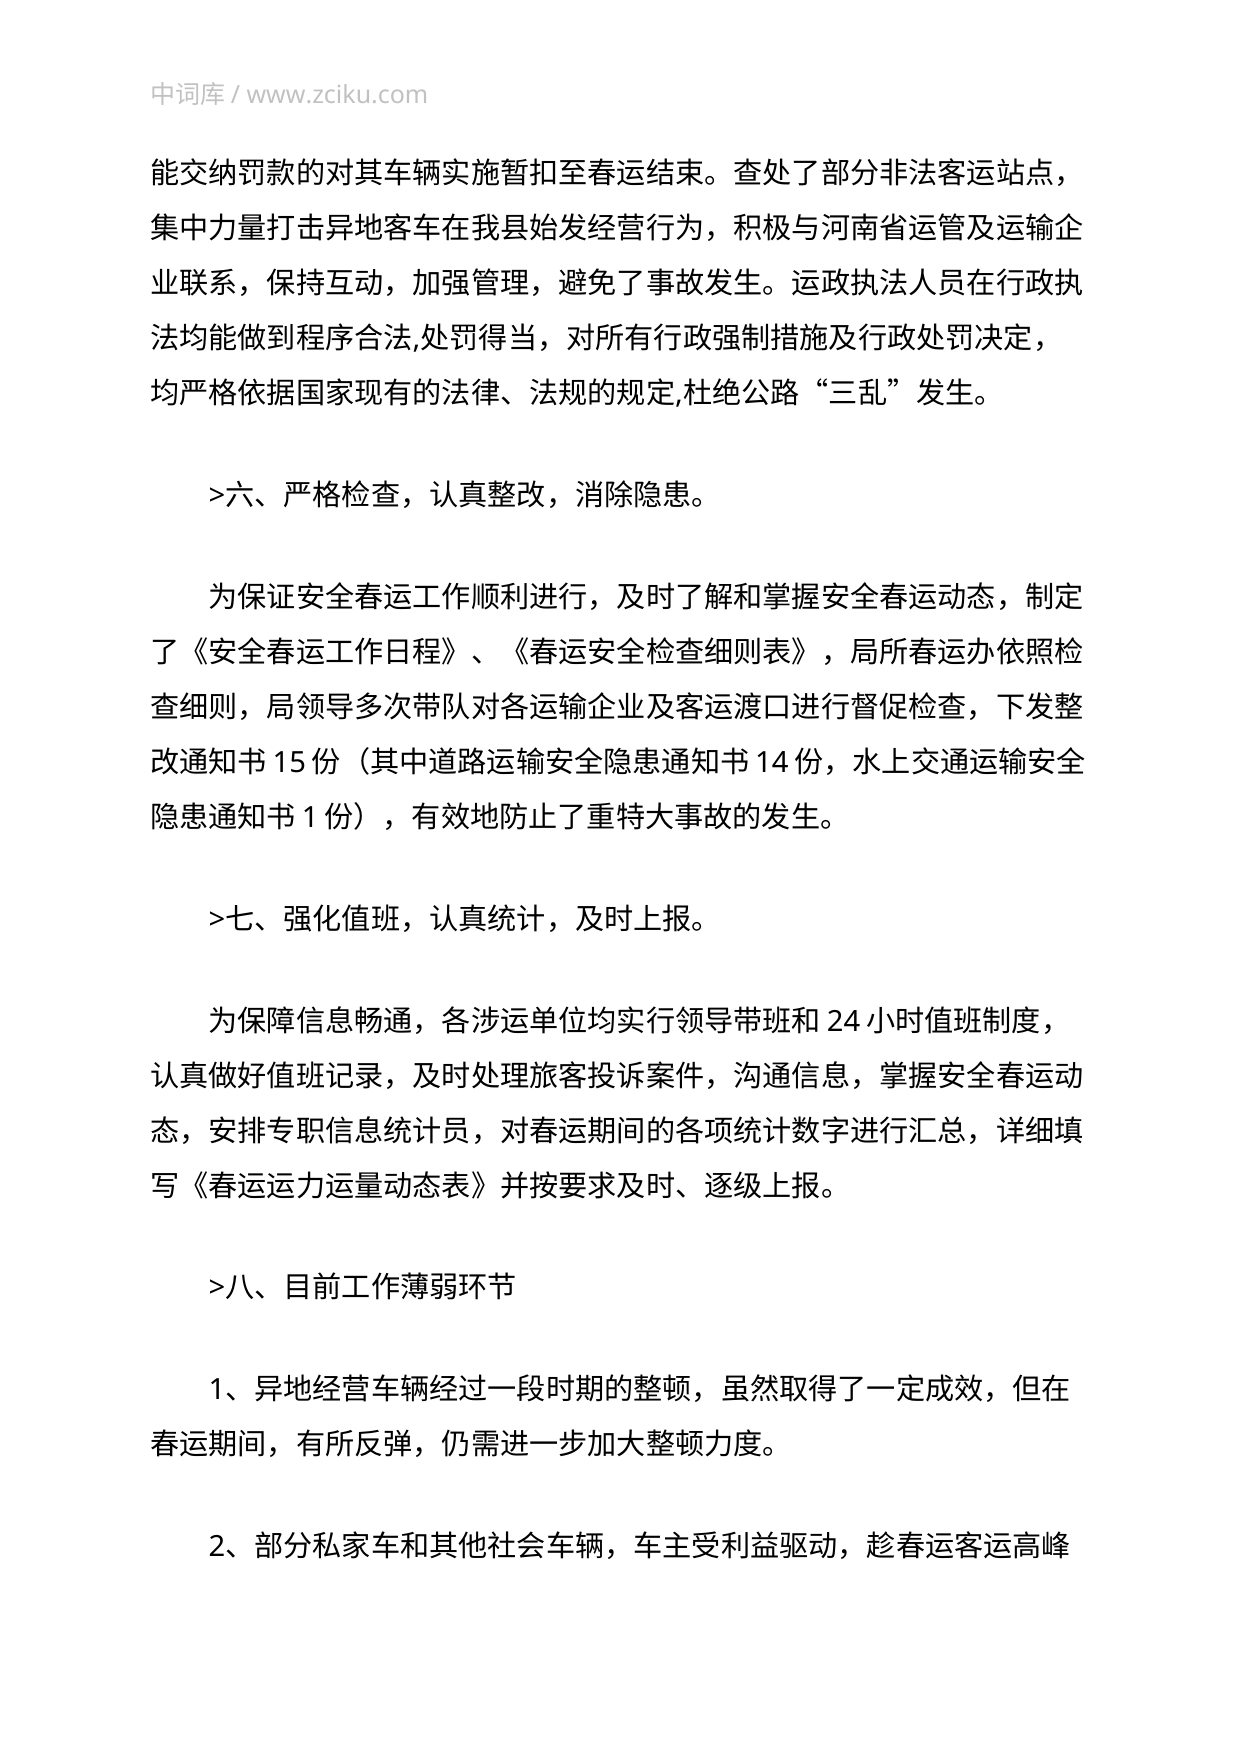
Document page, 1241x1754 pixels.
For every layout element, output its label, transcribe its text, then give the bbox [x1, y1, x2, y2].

text >八、目前工作薄弱环节 [150, 1264, 1090, 1306]
text 1、异地经营车辆经过一段时期的整顿，虽然取得了一定成效，但在春运期间，有所反弹，仍需进一步加大整顿力度。 [150, 1366, 1090, 1463]
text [150, 150, 1090, 412]
text >七、强化值班，认真统计，及时上报。 [150, 895, 1090, 938]
text >六、严格检查，认真整改，消除隐患。 [150, 472, 1090, 514]
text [150, 1523, 1090, 1565]
text 为保障信息畅通，各涉运单位均实行领导带班和24小时值班制度，认真做好值班记录，及时处理旅客投诉案件，沟通信息，掌握安全春运动态，安排专职信息统计员，对春运期间的各项统计数字进行汇总，详细填写《春运运力运量动态表》并按要求及时、逐级上报。 [150, 997, 1090, 1204]
text 为保证安全春运工作顺利进行，及时了解和掌握安全春运动态，制定了《安全春运工作日程》、《春运安全检查细则表》，局所春运办依照检查细则，局领导多次带队对各运输企业及客运渡口进行督促检查，下发整改通知书15份（其中道路运输安全隐患通知书14份，水上交通运输安全隐患通知书1份），有效地防止了重特大事故的发生。 [150, 574, 1090, 836]
